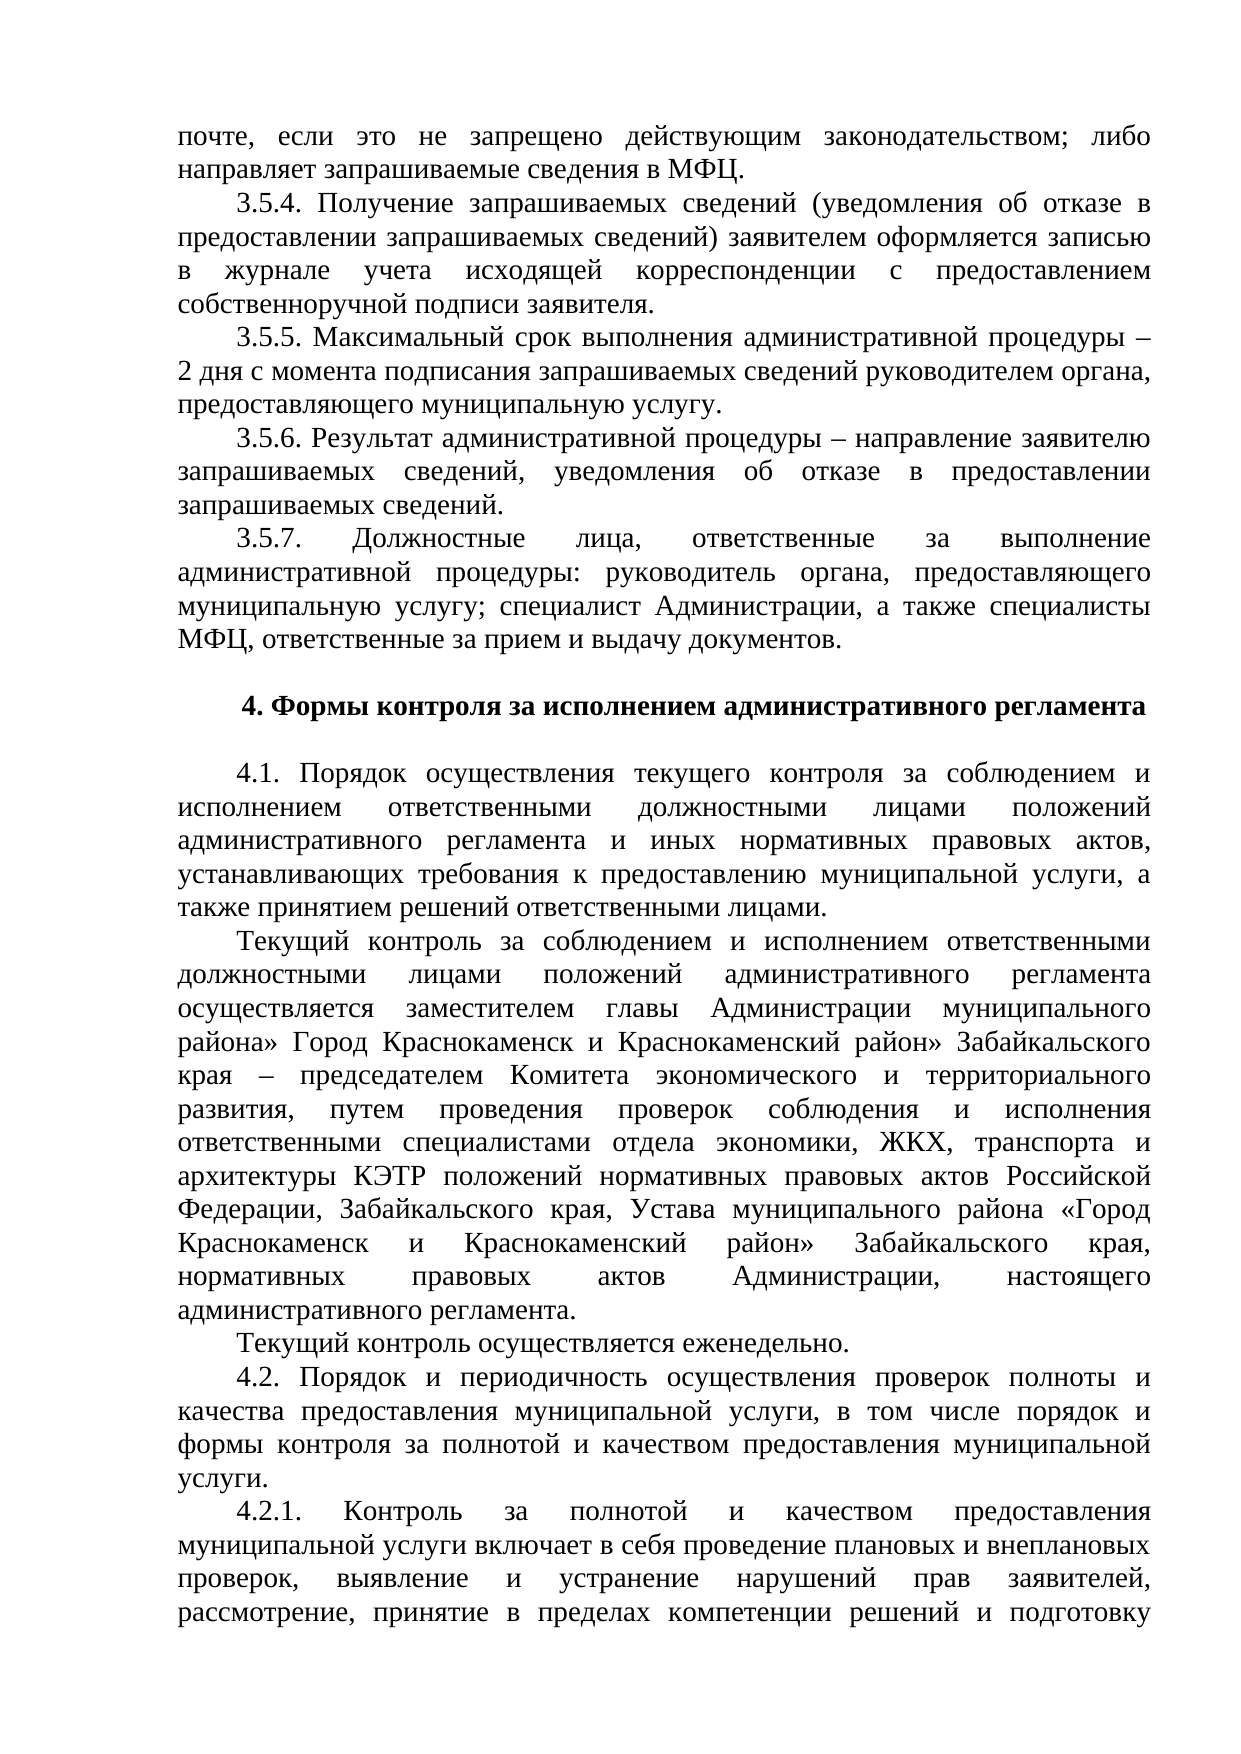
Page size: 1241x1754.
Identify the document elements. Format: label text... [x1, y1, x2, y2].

text Текущий контроль осуществляется еженедельно. [177, 1326, 1152, 1359]
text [177, 1493, 1152, 1627]
text 4.1. Порядок осуществления текущего контроля за соблюдением и исполнением ответственными должностными лицами положений административного регламента и иных нормативных правовых актов, устанавливающих требования к предоставлению муниципальной услуги, а также принятием решений ответственными лицами. [177, 755, 1152, 923]
text 3.5.5. Максимальный срок выполнения административной процедуры – 2 дня с момента подписания запрашиваемых сведений руководителем органа, предоставляющего муниципальную услугу. [177, 319, 1152, 420]
text 3.5.7. Должностные лица, ответственные за выполнение административной процедуры: руководитель органа, предоставляющего муниципальную услугу; специалист Администрации, а также специалисты МФЦ, ответственные за прием и выдачу документов. [177, 521, 1152, 655]
text 4. Формы контроля за исполнением административного регламента [177, 688, 1152, 722]
text 3.5.4. Получение запрашиваемых сведений (уведомления об отказе в предоставлении запрашиваемых сведений) заявителем оформляется записью в журнале учета исходящей корреспонденции с предоставлением собственноручной подписи заявителя. [177, 185, 1152, 319]
text 3.5.6. Результат административной процедуры – направление заявителю запрашиваемых сведений, уведомления об отказе в предоставлении запрашиваемых сведений. [177, 420, 1152, 521]
text 4.2. Порядок и периодичность осуществления проверок полноты и качества предоставления муниципальной услуги, в том числе порядок и формы контроля за полнотой и качеством предоставления муниципальной услуги. [177, 1359, 1152, 1493]
text Текущий контроль за соблюдением и исполнением ответственными должностными лицами положений административного регламента осуществляется заместителем главы Администрации муниципального района» Город Краснокаменск и Краснокаменский район» Забайкальского края – председателем Комитета экономического и территориального развития, путем проведения проверок соблюдения и исполнения ответственными специалистами отдела экономики, ЖКХ, транспорта и архитектуры КЭТР положений нормативных правовых актов Российской Федерации, Забайкальского края, Устава муниципального района «Город Краснокаменск и Краснокаменский район» Забайкальского края, нормативных правовых актов Администрации, настоящего административного регламента. [177, 923, 1152, 1326]
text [177, 118, 1152, 185]
